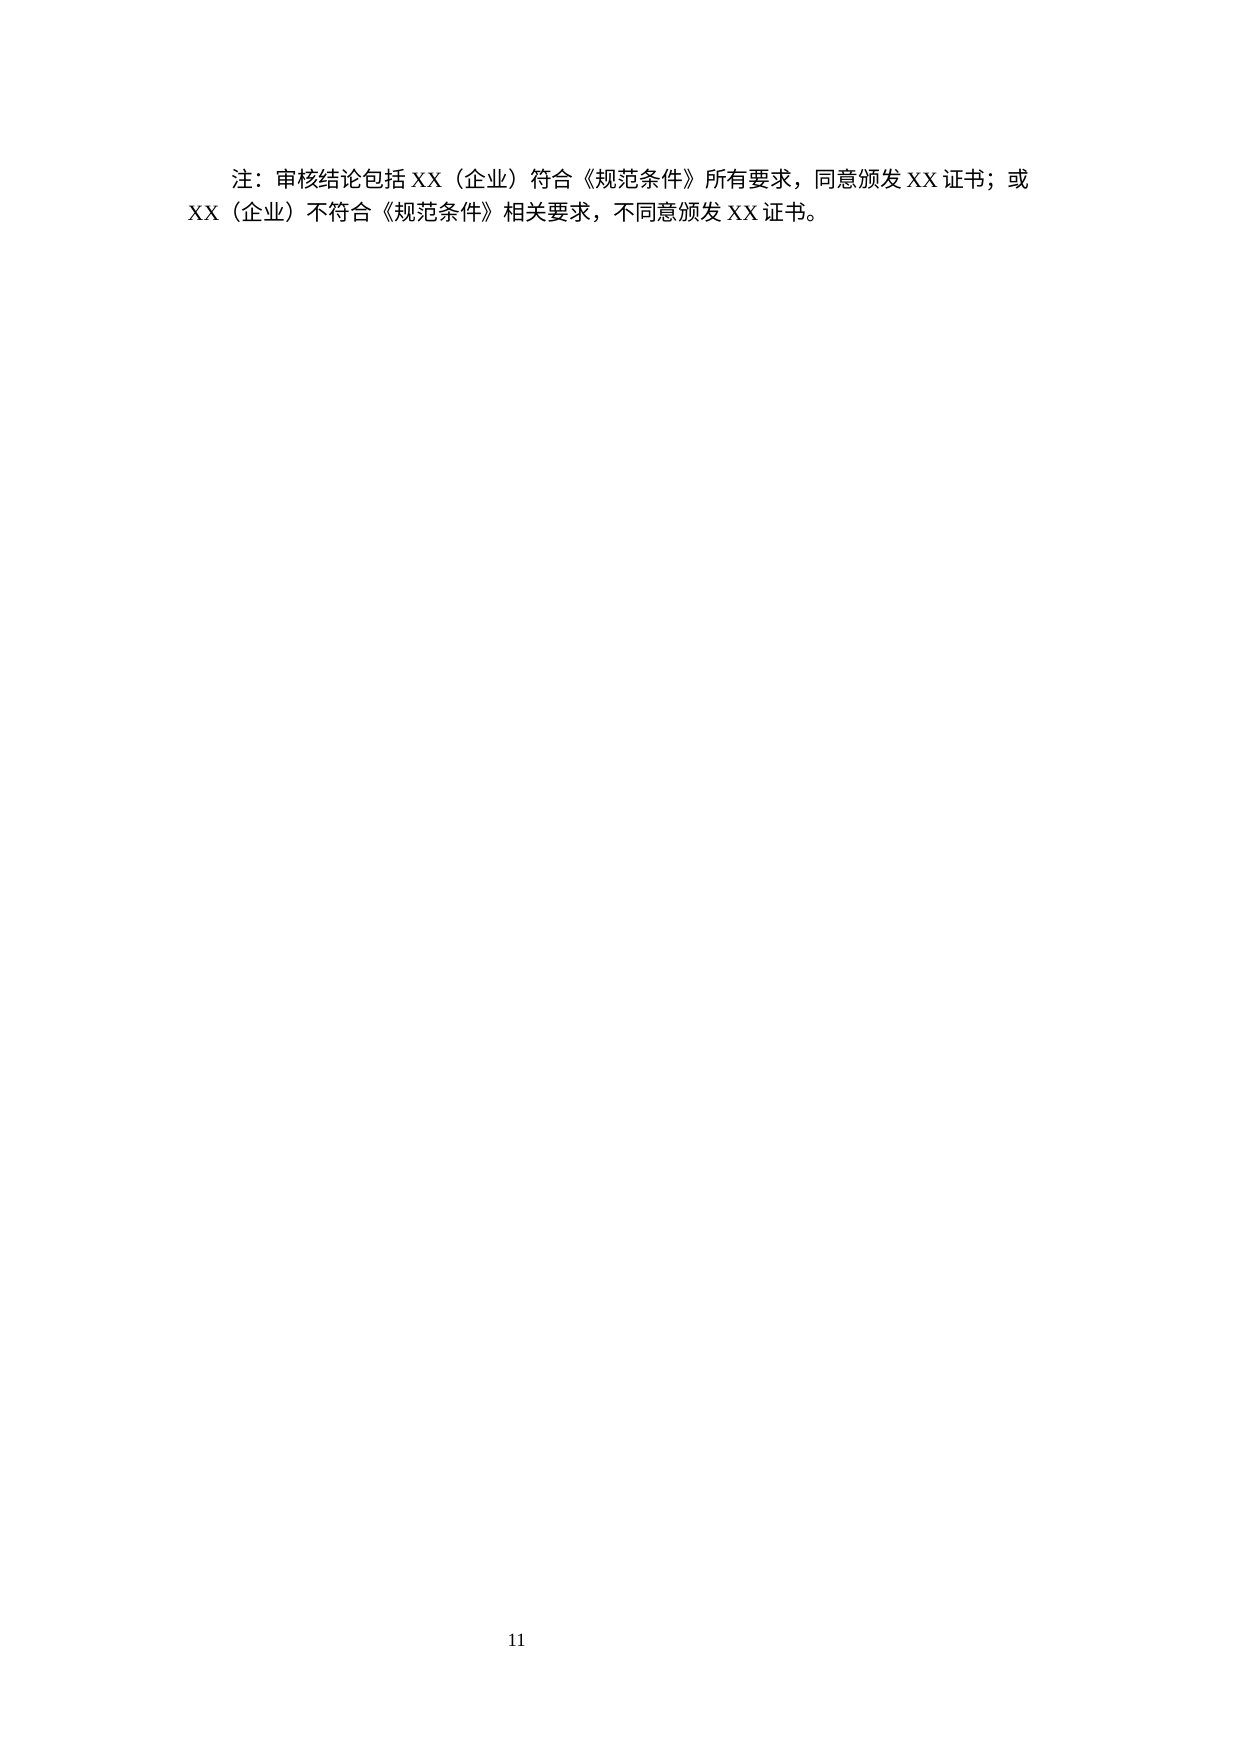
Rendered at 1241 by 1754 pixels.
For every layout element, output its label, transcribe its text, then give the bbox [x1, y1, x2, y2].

text 注：审核结论包括XX（企业）符合《规范条件》所有要求，同意颁发XX证书；或XX（企业）不符合《规范条件》相关要求，不同意颁发XX证书。 [187, 162, 1053, 227]
